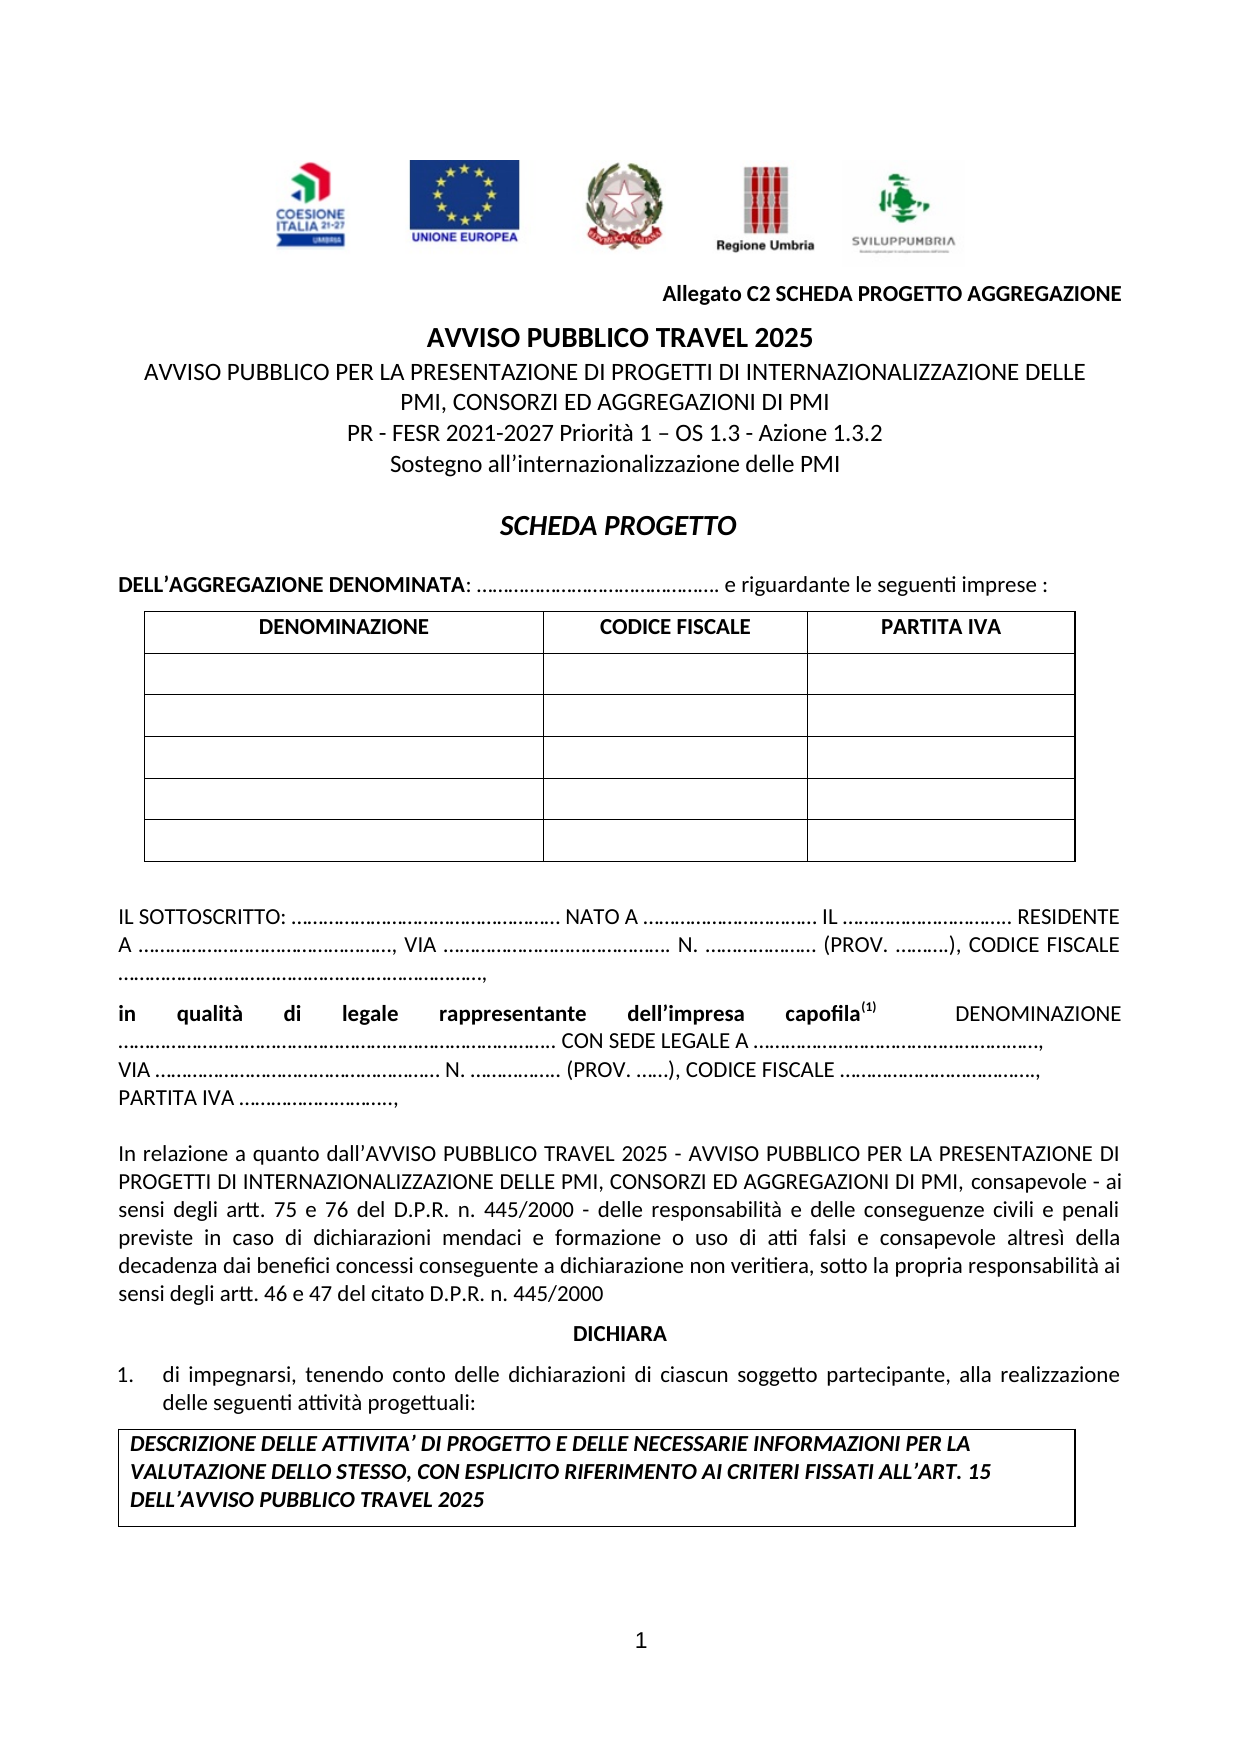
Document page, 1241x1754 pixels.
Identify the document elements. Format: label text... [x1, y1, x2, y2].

table_cell [544, 695, 807, 736]
table_cell [808, 779, 1074, 819]
text AVVISO PUBBLICO PER LA PRESENTAZIONE DI PROGETTI DI INTERNAZIONALIZZAZIONE DELLE PMI, CONSORZI ED AGGREGAZIONI DI PMI [118, 356, 1112, 417]
text Sostegno all’internazionalizzazione delle PMI [118, 448, 1112, 479]
text PR - FESR 2021-2027 Priorità 1 – OS 1.3 - Azione 1.3.2 [118, 417, 1112, 448]
table_cell [808, 654, 1074, 694]
picture [275, 160, 965, 267]
text DELL’AGGREGAZIONE DENOMINATA: ………………………………………. e riguardante le seguenti imprese : [118, 571, 1121, 599]
text in qualità di legale rappresentante dell’impresa capofila(1) DENOMINAZIONE ……………………………………………………………………….. CON SEDE LEGALE A ………………………………………………, [118, 999, 1121, 1055]
text IL SOTTOSCRITTO: …………………………………………… NATO A …………………………… IL ………………………….. RESIDENTE A …………………………………………, VIA ……………………………………. N. ………………… (PROV. ……….), CODICE FISCALE ……………………………………………………………, [118, 902, 1121, 986]
text In relazione a quanto dall’AVVISO PUBBLICO TRAVEL 2025 - AVVISO PUBBLICO PER LA PRESENTAZIONE DI PROGETTI DI INTERNAZIONALIZZAZIONE DELLE PMI, CONSORZI ED AGGREGAZIONI DI PMI, consapevole - ai sensi degli artt. 75 e 76 del D.P.R. n. 445/2000 - delle responsabilità e delle conseguenze civili e penali previste in caso di dichiarazioni mendaci e formazione o uso di atti falsi e consapevole altresì della decadenza dai benefici concessi conseguente a dichiarazione non veritiera, sotto la propria responsabilità ai sensi degli artt. 46 e 47 del citato D.P.R. n. 445/2000 [118, 1139, 1122, 1307]
table_header PARTITA IVA [808, 612, 1074, 653]
table_header DESCRIZIONE DELLE ATTIVITA’ DI PROGETTO E DELLE NECESSARIE INFORMAZIONI PER LA VALUTAZIONE DELLO STESSO, CON ESPLICITO RIFERIMENTO AI CRITERI FISSATI ALL’ART. 15 DELL’AVVISO PUBBLICO TRAVEL 2025 [119, 1430, 1074, 1526]
table_cell [808, 820, 1074, 861]
table_header DENOMINAZIONE [145, 612, 543, 653]
table_cell [544, 820, 807, 861]
table_cell [808, 695, 1074, 736]
table_cell [544, 654, 807, 694]
table_cell [145, 737, 543, 777]
text SCHEDA PROGETTO [118, 507, 1121, 543]
text DICHIARA [118, 1319, 1121, 1347]
text PARTITA IVA ……………………….., [118, 1083, 1121, 1111]
table_cell [145, 695, 543, 736]
table_header CODICE FISCALE [544, 612, 807, 653]
text AVVISO PUBBLICO TRAVEL 2025 [118, 319, 1122, 355]
table_cell [544, 737, 807, 777]
table_cell [544, 779, 807, 819]
text VIA ……………………………………………… N. …………….. (PROV. ……), CODICE FISCALE ………………………………., [118, 1055, 1121, 1083]
table_cell [145, 654, 543, 694]
table_cell [145, 820, 543, 861]
list di impegnarsi, tenendo conto delle dichiarazioni di ciascun soggetto partecipante, alla realizzazione delle seguenti attività progettuali: [125, 1360, 1121, 1416]
table_cell [145, 779, 543, 819]
text Allegato C2 SCHEDA PROGETTO AGGREGAZIONE [118, 279, 1122, 307]
table_cell [808, 737, 1074, 777]
